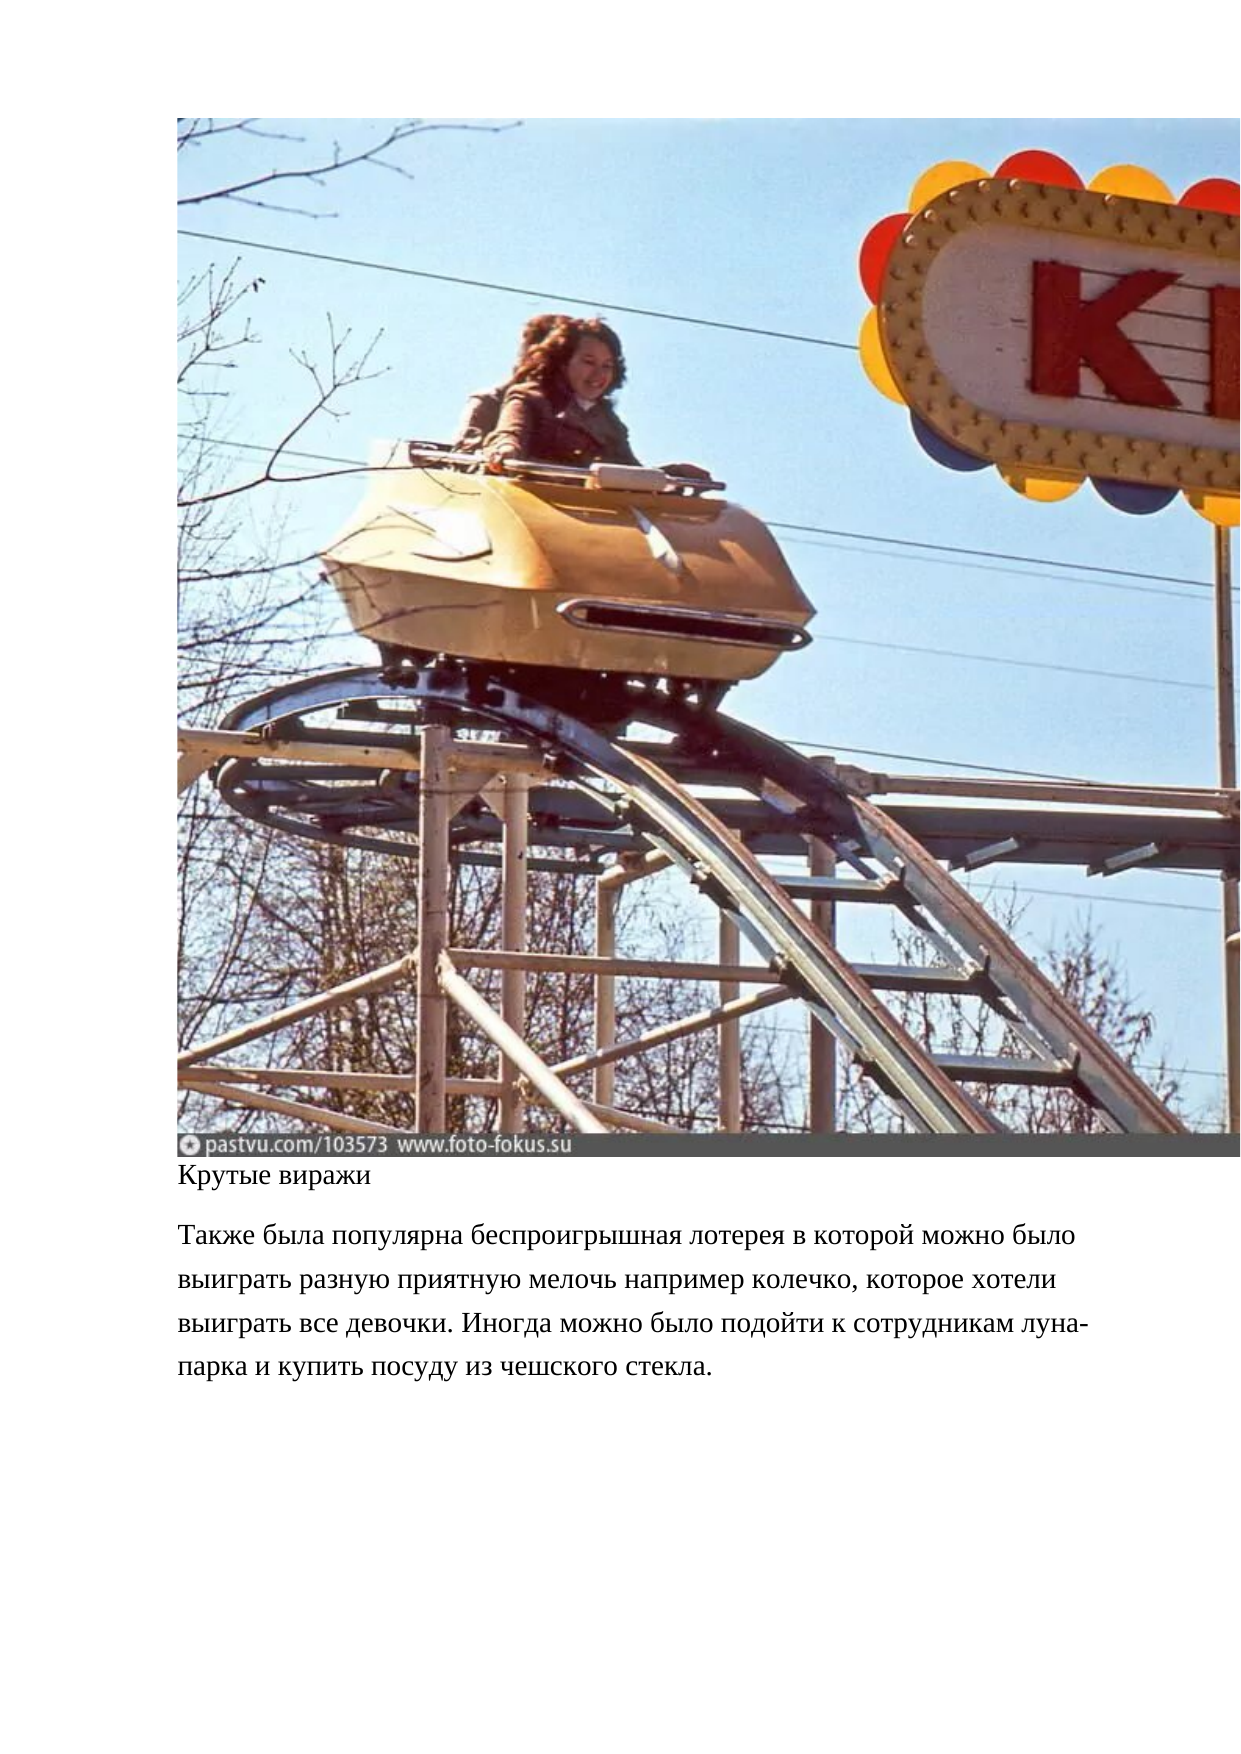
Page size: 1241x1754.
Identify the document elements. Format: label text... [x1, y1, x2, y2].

text Крутые виражи [177, 1157, 1152, 1190]
picture [177, 118, 1241, 1157]
text Также была популярна беспроигрышная лотерея в которой можно было выиграть разную приятную мелочь например колечко, которое хотели выиграть все девочки. Иногда можно было подойти к сотрудникам луна-парка и купить посуду из чешского стекла. [177, 1207, 1152, 1382]
